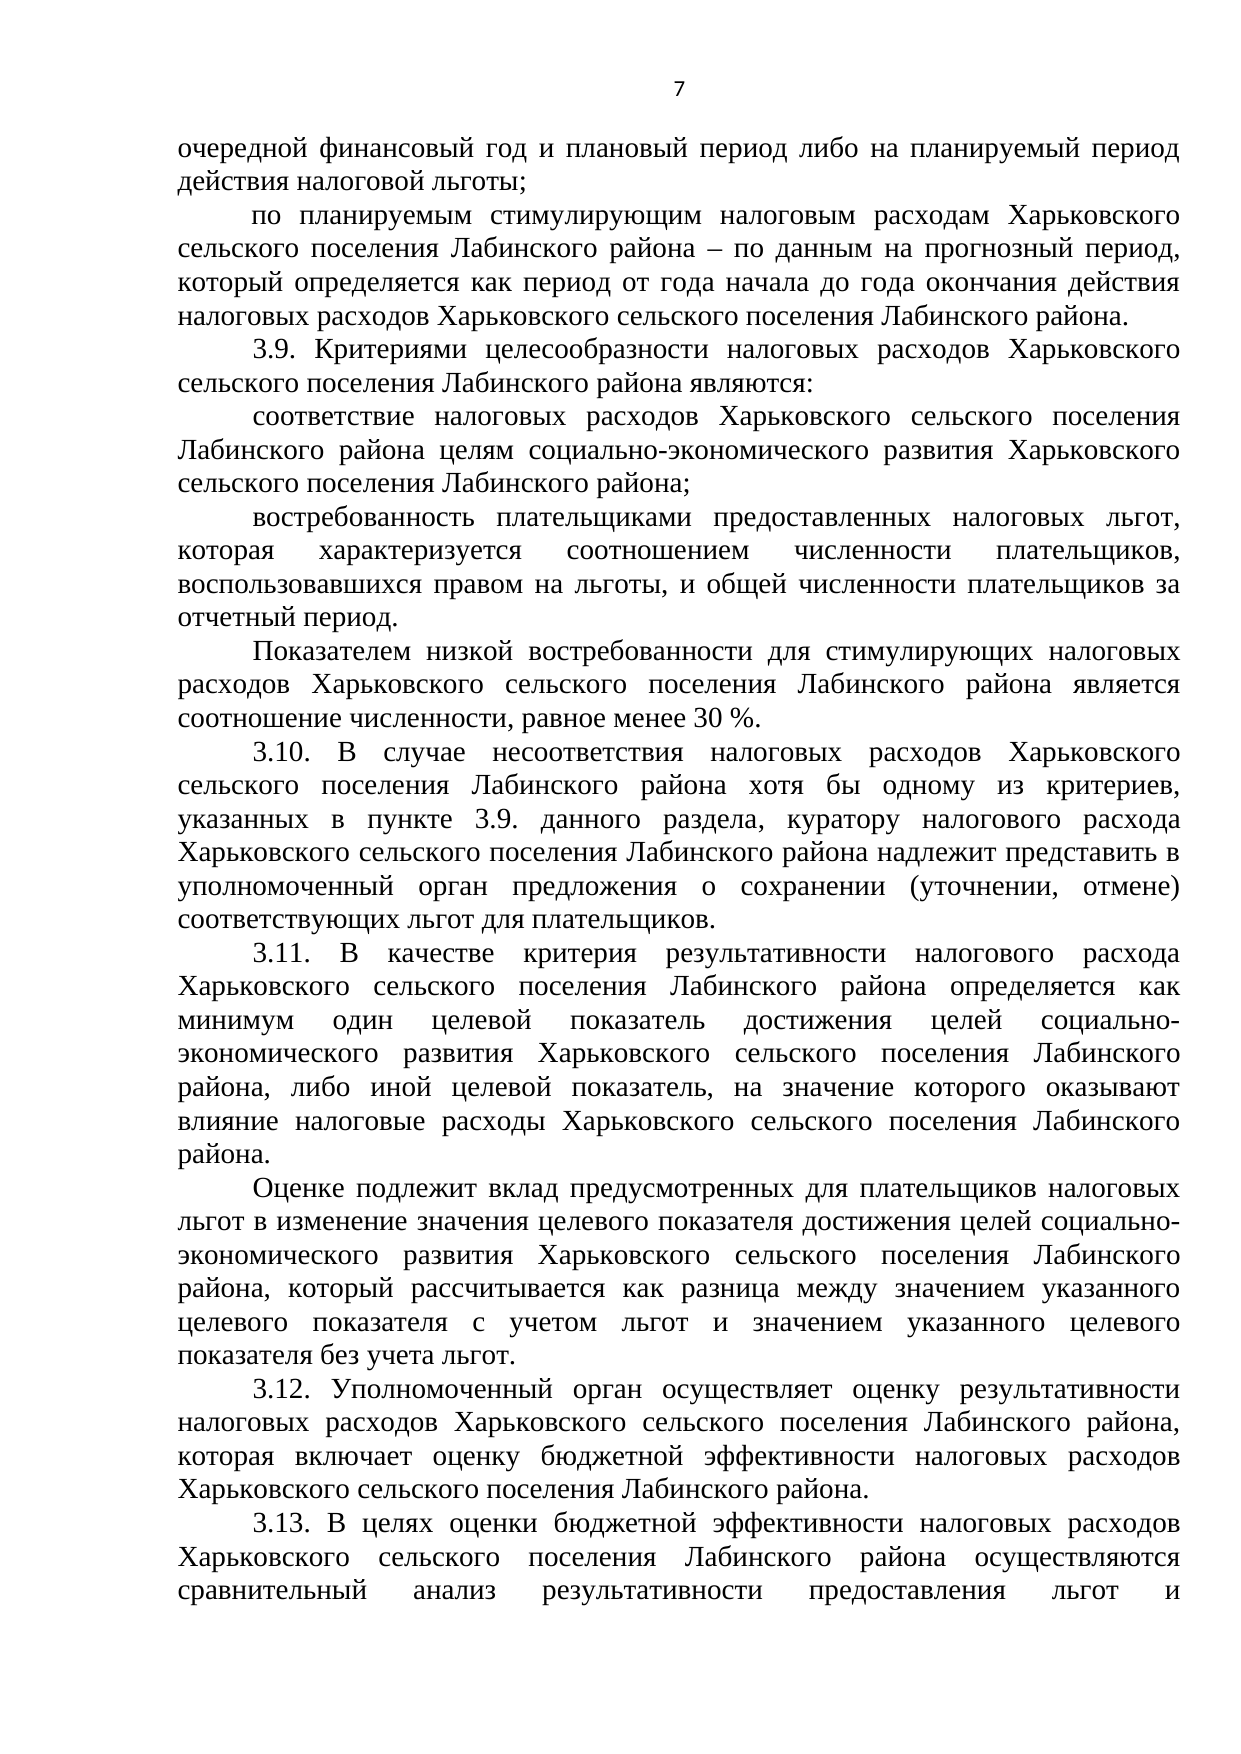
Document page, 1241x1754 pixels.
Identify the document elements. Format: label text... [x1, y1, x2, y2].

text соответствие налоговых расходов Харьковского сельского поселения Лабинского района целям социально-экономического развития Харьковского сельского поселения Лабинского района; [177, 398, 1181, 499]
text востребованность плательщиками предоставленных налоговых льгот, которая характеризуется соотношением численности плательщиков, воспользовавшихся правом на льготы, и общей численности плательщиков за отчетный период. [177, 499, 1181, 633]
text по планируемым стимулирующим налоговым расходам Харьковского сельского поселения Лабинского района ‒ по данным на прогнозный период, который определяется как период от года начала до года окончания действия налоговых расходов Харьковского сельского поселения Лабинского района. [177, 197, 1181, 331]
text 3.9. Критериями целесообразности налоговых расходов Харьковского сельского поселения Лабинского района являются: [177, 331, 1181, 398]
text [177, 130, 1181, 197]
text 3.10. В случае несоответствия налоговых расходов Харьковского сельского поселения Лабинского района хотя бы одному из критериев, указанных в пункте 3.9. данного раздела, куратору налогового расхода Харьковского сельского поселения Лабинского района надлежит представить в уполномоченный орган предложения о сохранении (уточнении, отмене) соответствующих льгот для плательщиков. [177, 734, 1181, 935]
text 3.12. Уполномоченный орган осуществляет оценку результативности налоговых расходов Харьковского сельского поселения Лабинского района, которая включает оценку бюджетной эффективности налоговых расходов Харьковского сельского поселения Лабинского района. [177, 1371, 1181, 1505]
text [177, 1505, 1181, 1606]
text Оценке подлежит вклад предусмотренных для плательщиков налоговых льгот в изменение значения целевого показателя достижения целей социально-экономического развития Харьковского сельского поселения Лабинского района, который рассчитывается как разница между значением указанного целевого показателя с учетом льгот и значением указанного целевого показателя без учета льгот. [177, 1170, 1181, 1371]
text 3.11. В качестве критерия результативности налогового расхода Харьковского сельского поселения Лабинского района определяется как минимум один целевой показатель достижения целей социально-экономического развития Харьковского сельского поселения Лабинского района, либо иной целевой показатель, на значение которого оказывают влияние налоговые расходы Харьковского сельского поселения Лабинского района. [177, 935, 1181, 1170]
text Показателем низкой востребованности для стимулирующих налоговых расходов Харьковского сельского поселения Лабинского района является соотношение численности, равное менее 30 %. [177, 633, 1181, 734]
